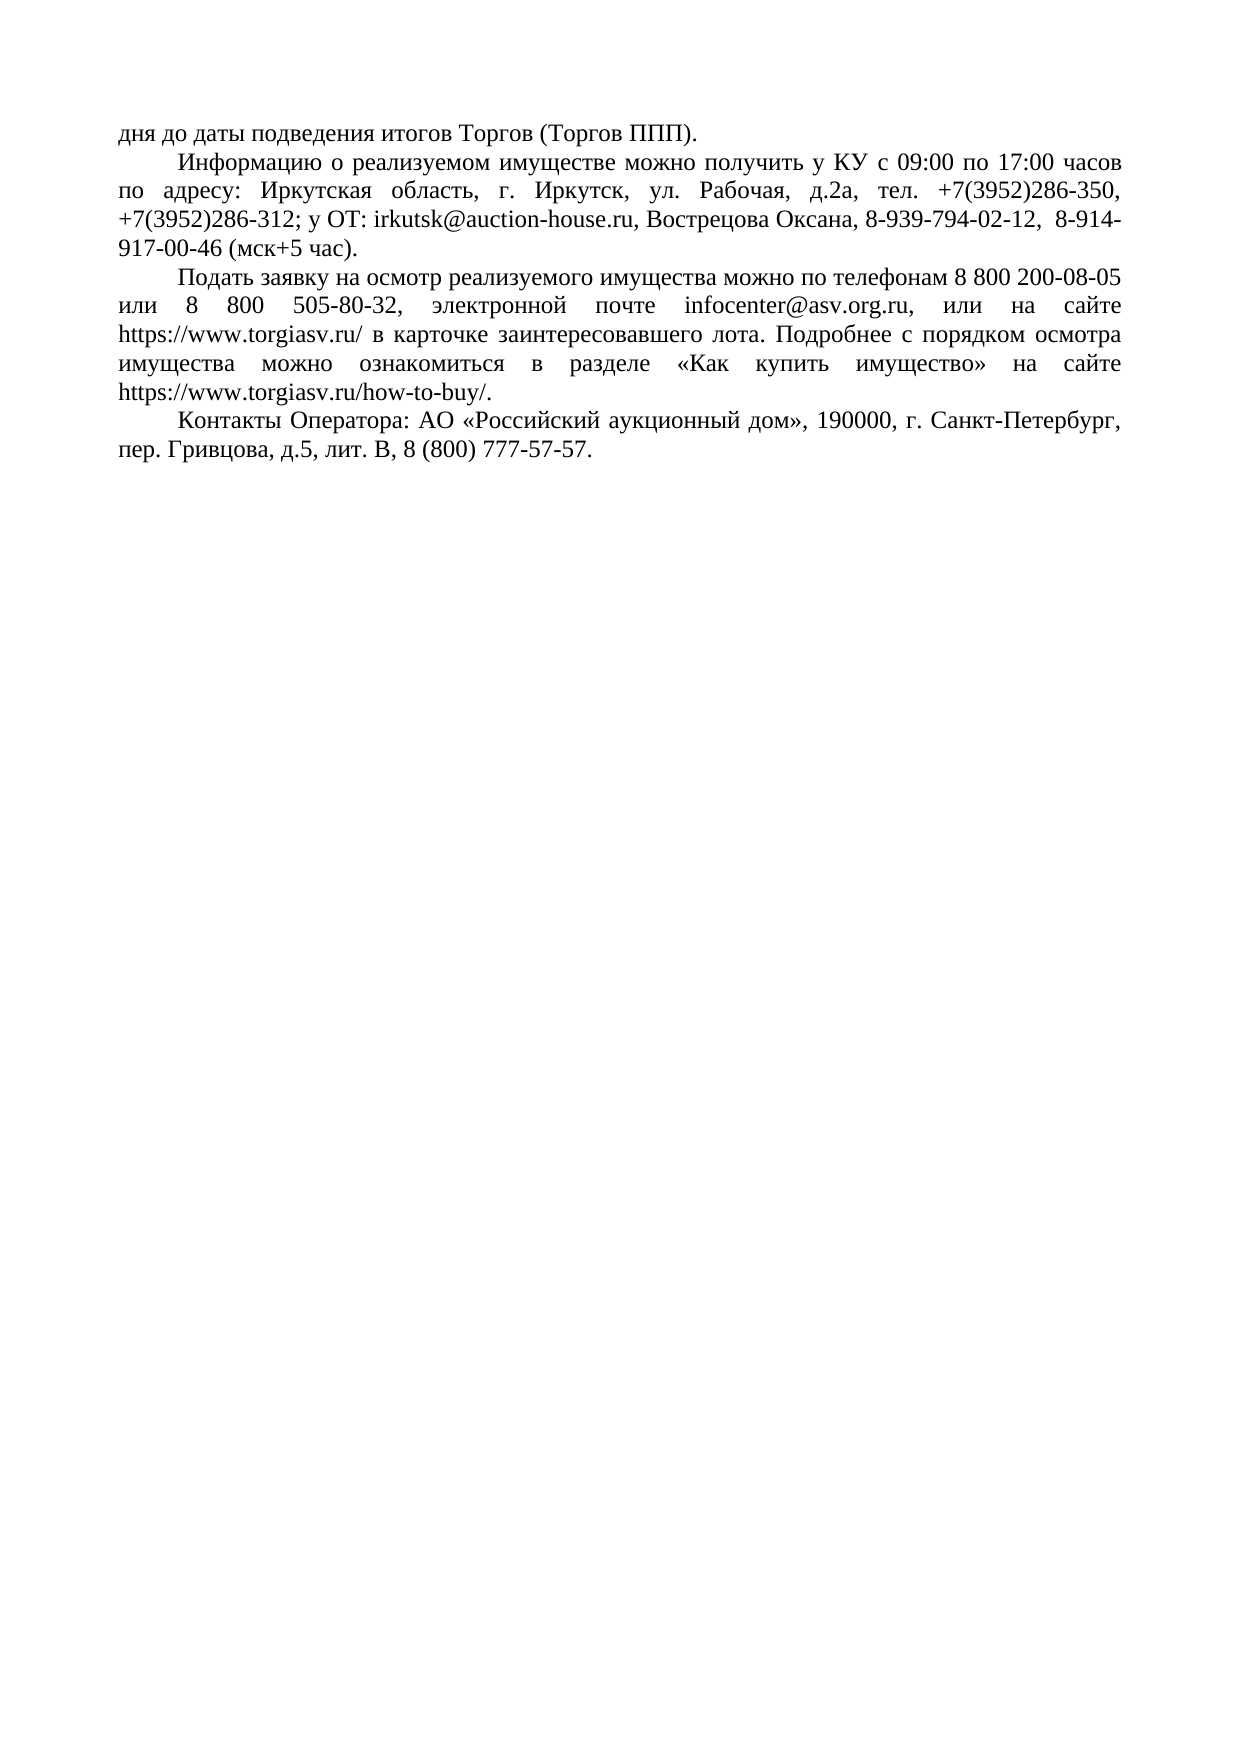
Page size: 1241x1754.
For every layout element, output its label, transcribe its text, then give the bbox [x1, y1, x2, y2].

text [118, 118, 1122, 147]
text Информацию о реализуемом имуществе можно получить у КУ с 09:00 по 17:00 часов по адресу: Иркутская область, г. Иркутск, ул. Рабочая, д.2а, тел. +7(3952)286-350, +7(3952)286-312; у ОТ: irkutsk@auction-house.ru, Вострецова Оксана, 8-939-794-02-12, 8-914-917-00-46 (мск+5 час). [118, 204, 1122, 262]
text Контакты Оператора: АО «Российский аукционный дом», 190000, г. Санкт-Петербург, пер. Гривцова, д.5, лит. В, 8 (800) 777-57-57. [118, 406, 1122, 463]
text Информацию о реализуемом имуществе можно получить у КУ с 09:00 по 17:00 часов по адресу: Иркутская область, г. Иркутск, ул. Рабочая, д.2а, тел. +7(3952)286-350, +7(3952)286-312; у ОТ: irkutsk@auction-house.ru, Вострецова Оксана, 8-939-794-02-12, 8-914-917-00-46 (мск+5 час). [118, 147, 877, 176]
text Подать заявку на осмотр реализуемого имущества можно по телефонам 8 800 200-08-05 или 8 800 505-80-32, электронной почте infocenter@asv.org.ru, или на сайте https://www.torgiasv.ru/ в карточке заинтересовавшего лота. Подробнее с порядком осмотра имущества можно ознакомиться в разделе «Как купить имущество» на сайте https://www.torgiasv.ru/how-to-buy/. [118, 262, 1122, 406]
